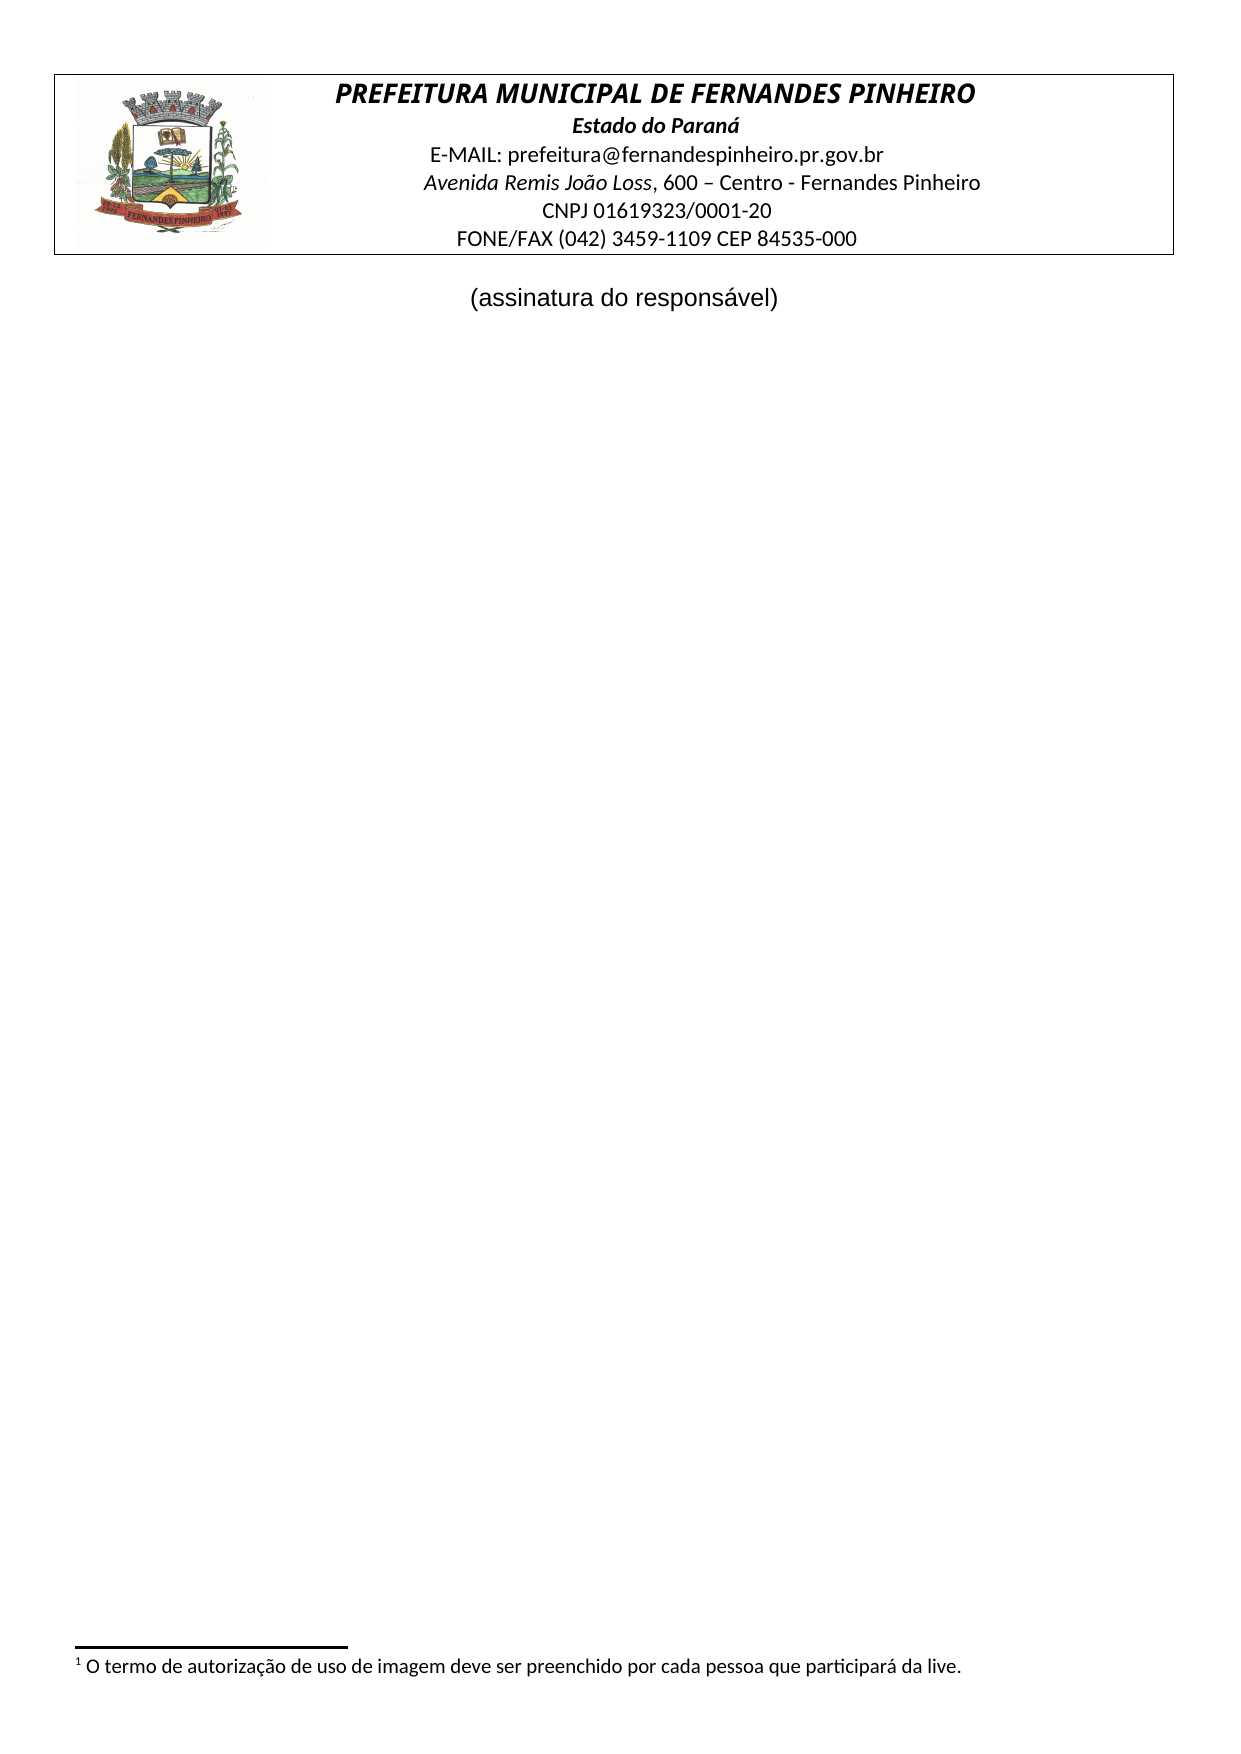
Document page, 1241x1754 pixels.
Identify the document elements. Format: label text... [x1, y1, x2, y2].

picture [75, 77, 266, 250]
text (assinatura do responsável) [75, 283, 1165, 312]
